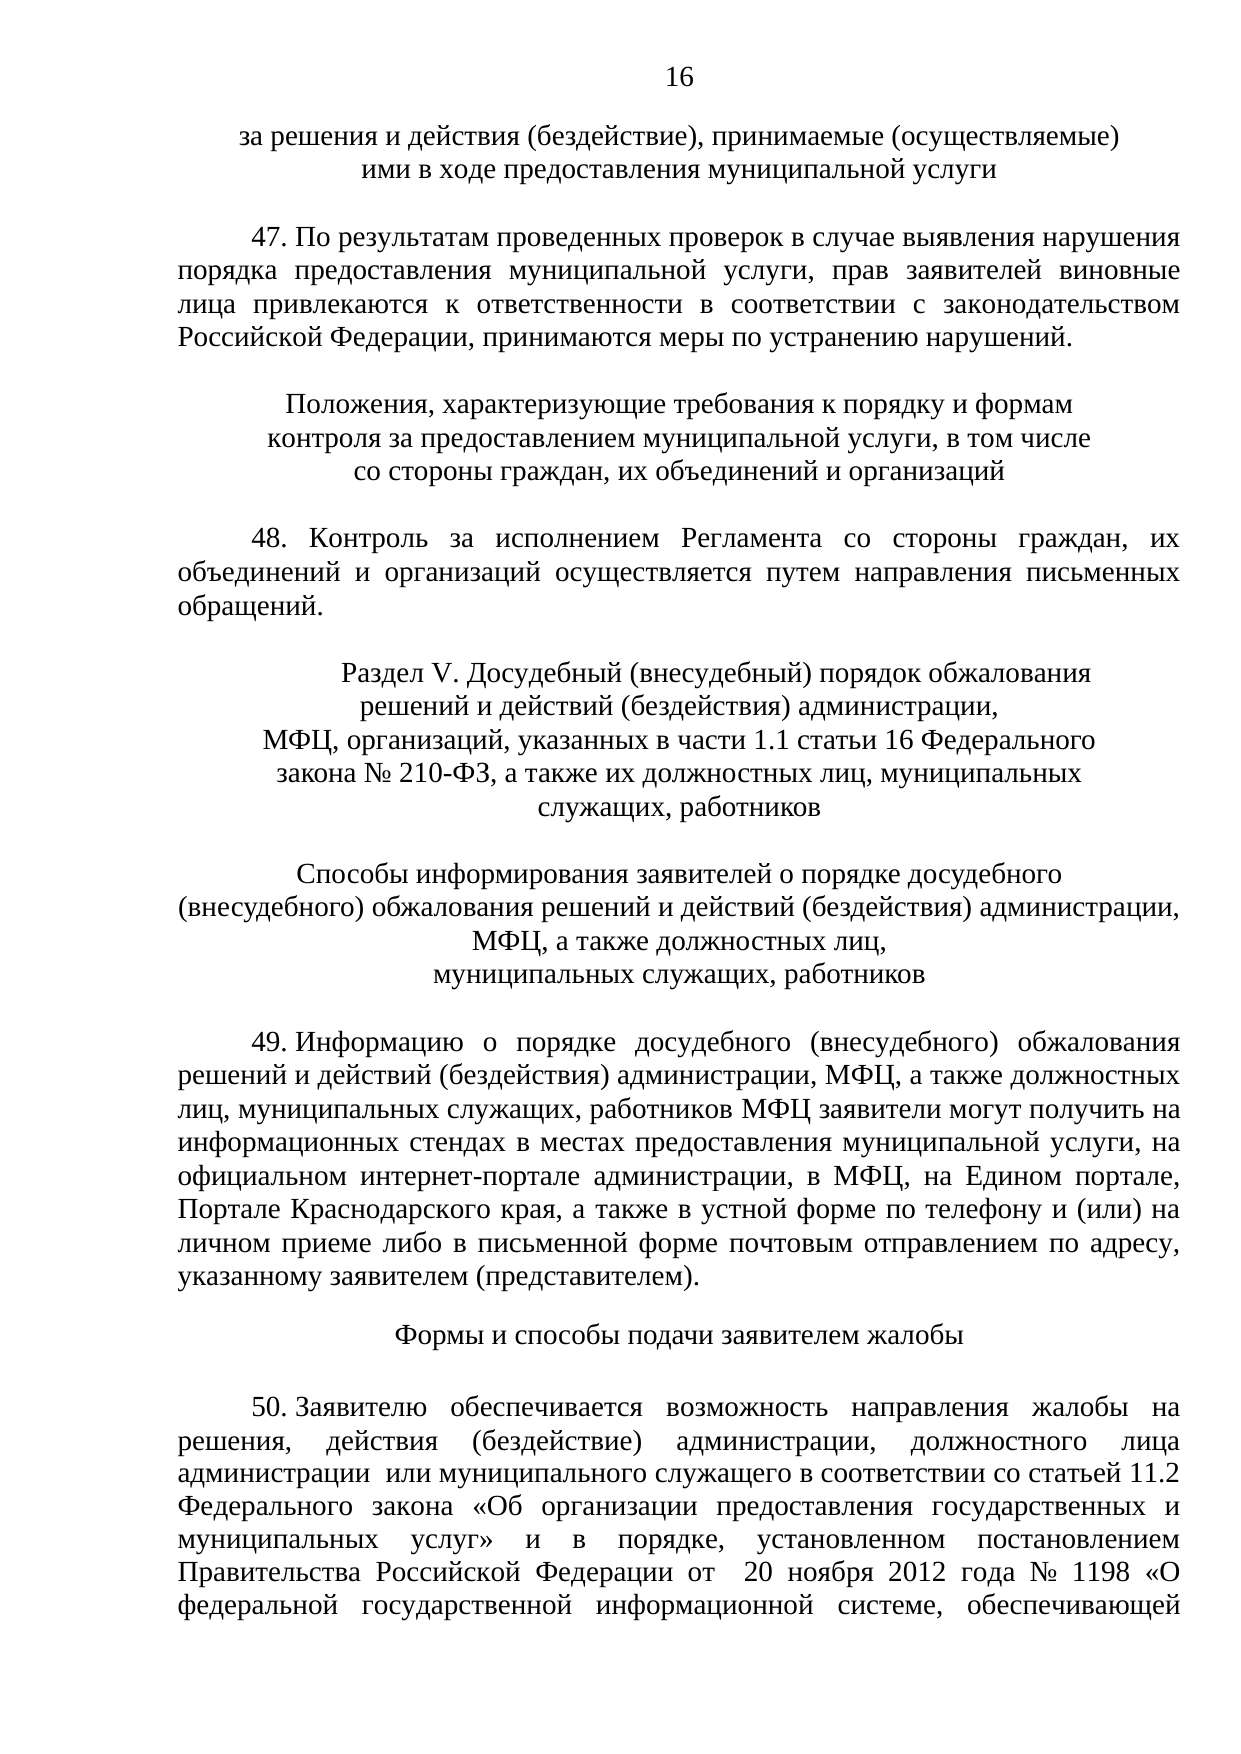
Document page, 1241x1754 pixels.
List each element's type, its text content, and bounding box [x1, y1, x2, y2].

text служащих, работников [177, 789, 1181, 822]
text закона № 210-ФЗ, а также их должностных лиц, муниципальных [177, 755, 1181, 789]
text со стороны граждан, их объединений и организаций [177, 453, 1181, 487]
text Положения, характеризующие требования к порядку и формам [177, 386, 1181, 420]
text за решения и действия (бездействие), принимаемые (осуществляемые) [177, 118, 1181, 152]
text Раздел V. Досудебный (внесудебный) порядок обжалования [177, 655, 1181, 688]
text Формы и способы подачи заявителем жалобы [177, 1317, 1181, 1351]
text (внесудебного) обжалования решений и действий (бездействия) администрации, МФЦ, а также должностных лиц, [177, 889, 1181, 957]
text контроля за предоставлением муниципальной услуги, в том числе [177, 420, 1181, 453]
text 49. Информацию о порядке досудебного (внесудебного) обжалования решений и действий (бездействия) администрации, МФЦ, а также должностных лиц, муниципальных служащих, работников МФЦ заявители могут получить на информационных стендах в местах предоставления муниципальной услуги, на официальном интернет-портале администрации, в МФЦ, на Едином портале, Портале Краснодарского края, а также в устной форме по телефону и (или) на личном приеме либо в письменной форме почтовым отправлением по адресу, указанному заявителем (представителем). [177, 1258, 1181, 1292]
text 48. Контроль за исполнением Регламента со стороны граждан, их объединений и организаций осуществляется путем направления письменных обращений. [177, 521, 1181, 621]
text муниципальных служащих, работников [177, 957, 1181, 990]
text решений и действий (бездействия) администрации, [177, 688, 1181, 722]
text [177, 1390, 1181, 1621]
text ими в ходе предоставления муниципальной услуги [177, 152, 1181, 185]
text 47. По результатам проведенных проверок в случае выявления нарушения порядка предоставления муниципальной услуги, прав заявителей виновные лица привлекаются к ответственности в соответствии с законодательством Российской Федерации, принимаются меры по устранению нарушений. [177, 219, 1181, 353]
text 49. Информацию о порядке досудебного (внесудебного) обжалования решений и действий (бездействия) администрации, МФЦ, а также должностных лиц, муниципальных служащих, работников МФЦ заявители могут получить на информационных стендах в местах предоставления муниципальной услуги, на официальном интернет-портале администрации, в МФЦ, на Едином портале, Портале Краснодарского края, а также в устной форме по телефону и (или) на личном приеме либо в письменной форме почтовым отправлением по адресу, указанному заявителем (представителем). [177, 1024, 1181, 1225]
text МФЦ, организаций, указанных в части 1.1 статьи 16 Федерального [177, 722, 1181, 755]
text Способы информирования заявителей о порядке досудебного [177, 856, 1181, 889]
